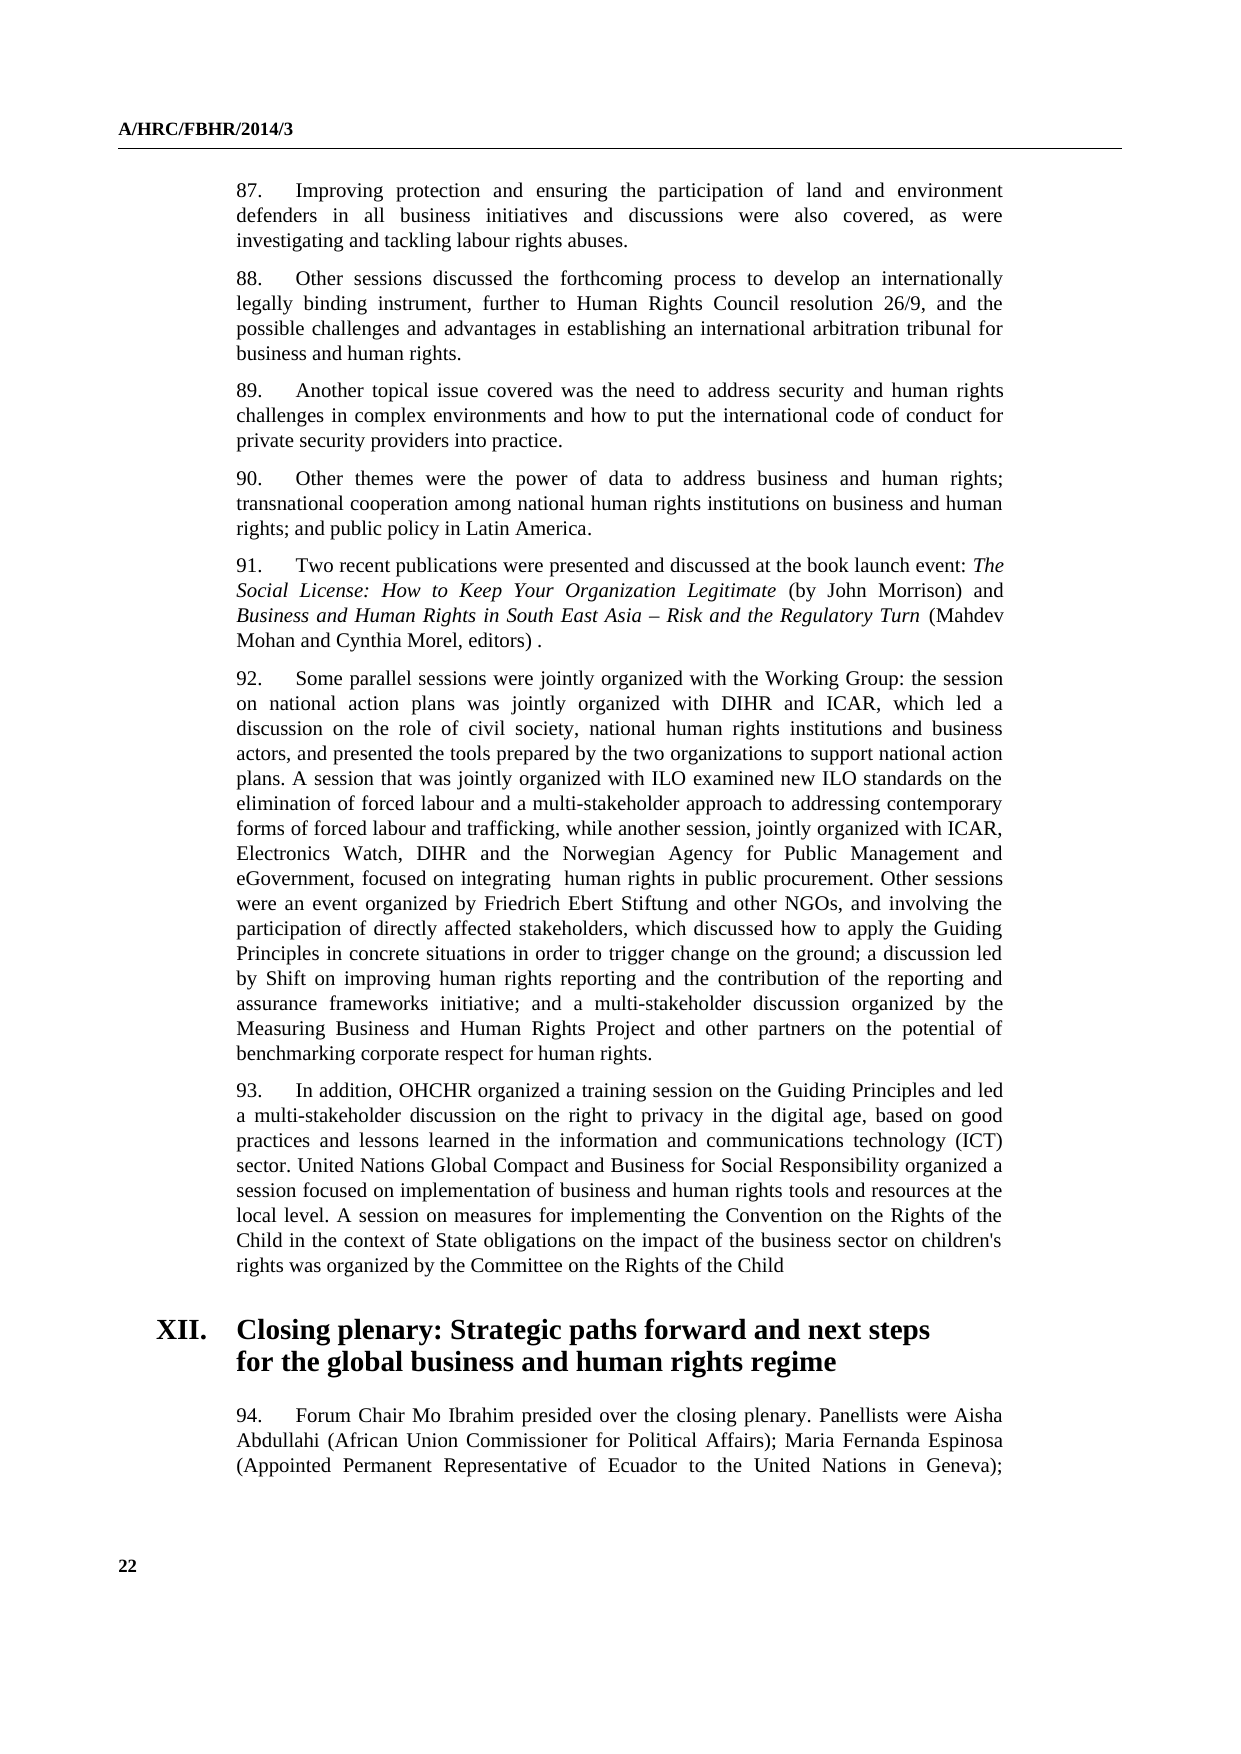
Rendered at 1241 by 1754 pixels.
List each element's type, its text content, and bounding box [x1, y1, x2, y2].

list Other themes were the power of data to address business and human rights; transnational cooperation among national human rights institutions on business and human rights; and public policy in Latin America. [236, 465, 1004, 540]
list Another topical issue covered was the need to address security and human rights challenges in complex environments and how to put the international code of conduct for private security providers into practice. [236, 377, 1004, 452]
list Other sessions discussed the forthcoming process to develop an internationally legally binding instrument, further to Human Rights Council resolution 26/9, and the possible challenges and advantages in establishing an international arbitration tribunal for business and human rights. [236, 265, 1004, 365]
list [236, 1402, 1004, 1428]
list Two recent publications were presented and discussed at the book launch event: The Social License: How to Keep Your Organization Legitimate (by John Morrison) and Business and Human Rights in South East Asia – Risk and the Regulatory Turn (Mahdev Mohan and Cynthia Morel, editors) . [236, 552, 1004, 652]
text XII. Closing plenary: Strategic paths forward and next steps for the global business and human rights regime [118, 1315, 1004, 1377]
list Improving protection and ensuring the participation of land and environment defenders in all business initiatives and discussions were also covered, as were investigating and tackling labour rights abuses. [236, 177, 1004, 252]
list Some parallel sessions were jointly organized with the Working Group: the session on national action plans was jointly organized with DIHR and ICAR, which led a discussion on the role of civil society, national human rights institutions and business actors, and presented the tools prepared by the two organizations to support national action plans. A session that was jointly organized with ILO examined new ILO standards on the elimination of forced labour and a multi-stakeholder approach to addressing contemporary forms of forced labour and trafficking, while another session, jointly organized with ICAR, Electronics Watch, DIHR and the Norwegian Agency for Public Management and eGovernment, focused on integrating human rights in public procurement. Other sessions were an event organized by Friedrich Ebert Stiftung and other NGOs, and involving the participation of directly affected stakeholders, which discussed how to apply the Guiding Principles in concrete situations in order to trigger change on the ground; a discussion led by Shift on improving human rights reporting and the contribution of the reporting and assurance frameworks initiative; and a multi-stakeholder discussion organized by the Measuring Business and Human Rights Project and other partners on the potential of benchmarking corporate respect for human rights. [236, 665, 1004, 1065]
list In addition, OHCHR organized a training session on the Guiding Principles and led a multi-stakeholder discussion on the right to privacy in the digital age, based on good practices and lessons learned in the information and communications technology (ICT) sector. United Nations Global Compact and Business for Social Responsibility organized a session focused on implementation of business and human rights tools and resources at the local level. A session on measures for implementing the Convention on the Rights of the Child in the context of State obligations on the impact of the business sector on children's rights was organized by the Committee on the Rights of the Child [236, 1077, 1004, 1277]
